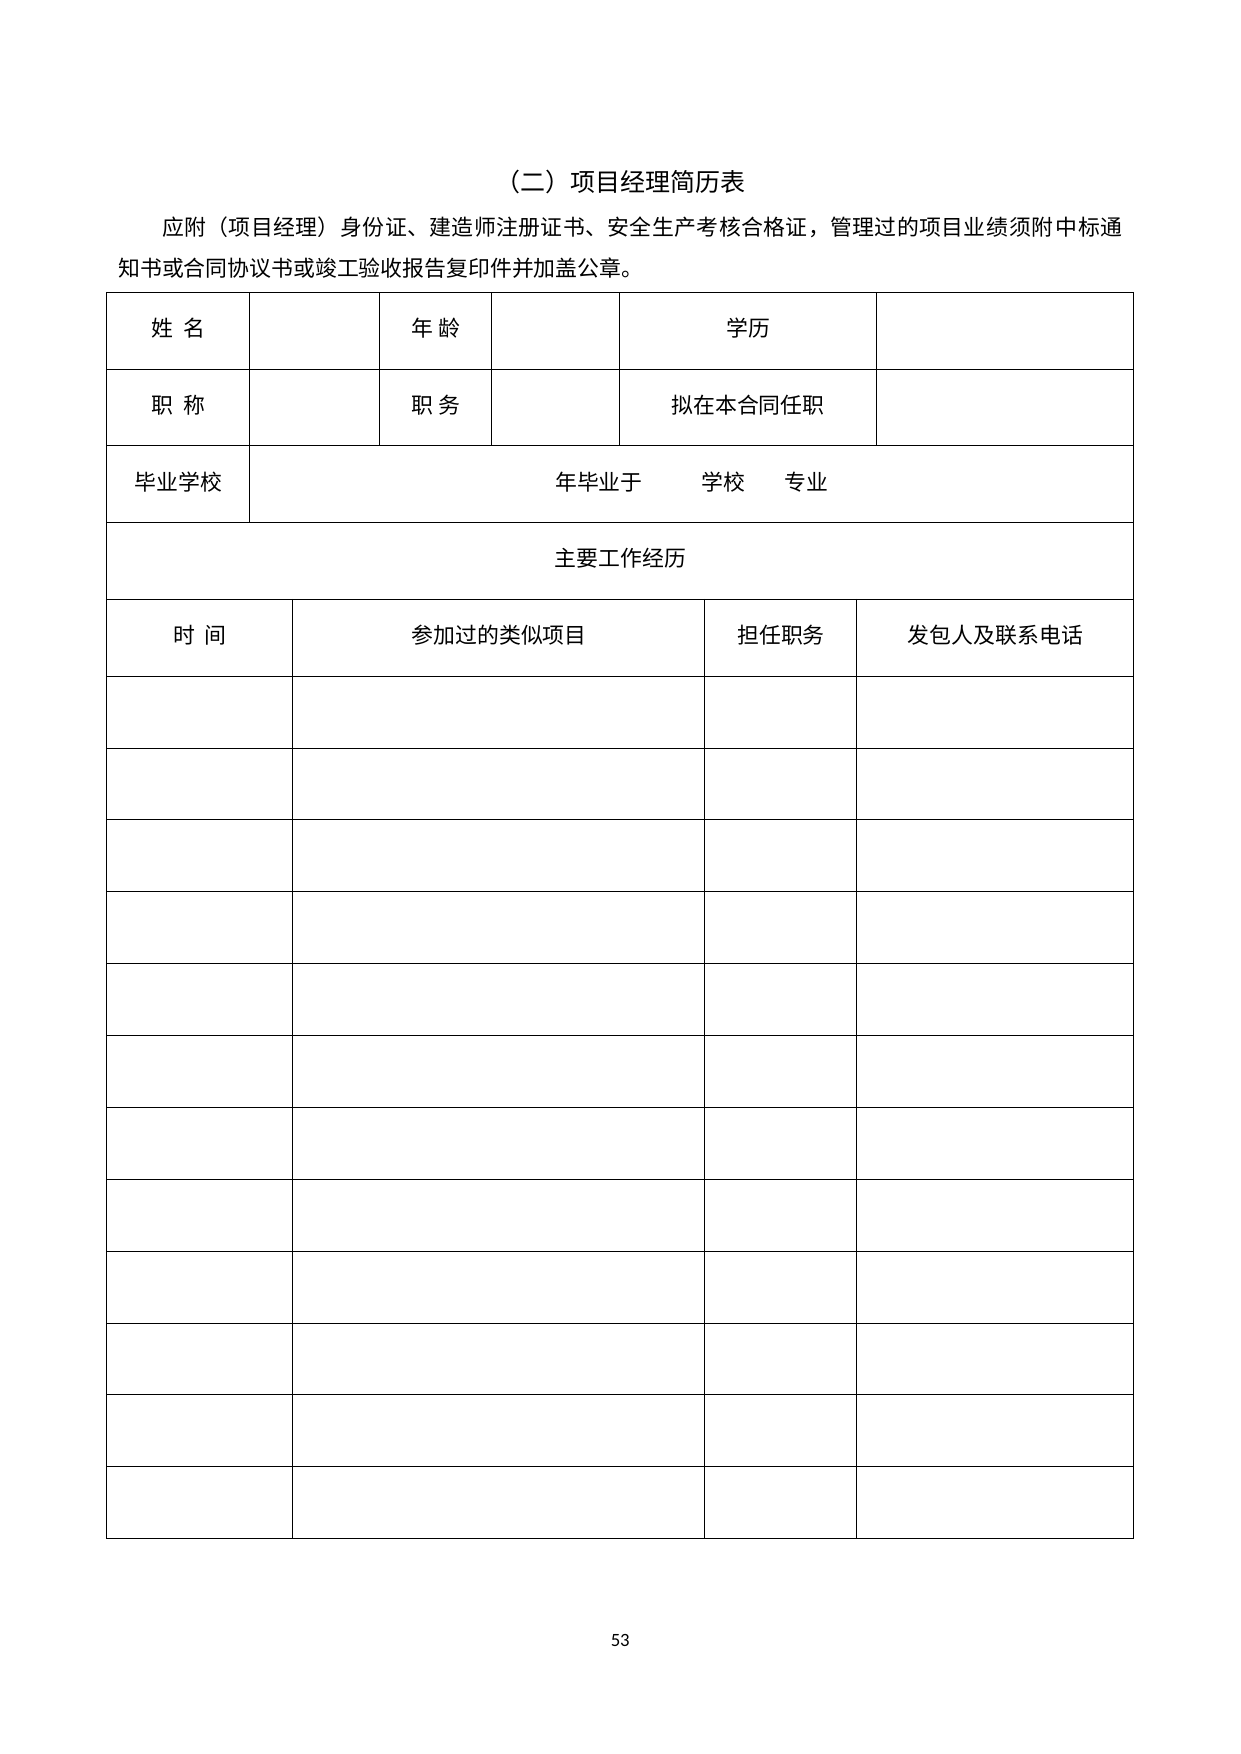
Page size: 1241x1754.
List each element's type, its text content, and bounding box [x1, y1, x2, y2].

table_cell [107, 749, 292, 819]
table_cell [492, 370, 619, 445]
table_cell [293, 1036, 704, 1107]
table_cell [293, 1252, 704, 1322]
table_cell [705, 749, 856, 819]
table_cell [107, 1395, 292, 1466]
table_cell [705, 677, 856, 747]
table_cell [107, 1467, 292, 1538]
table_cell [705, 1467, 856, 1538]
table_cell [107, 1180, 292, 1251]
table_header [492, 293, 619, 368]
table_header 年 龄 [380, 293, 491, 368]
table_cell 时 间 [107, 600, 292, 676]
table_cell [293, 677, 704, 747]
table_cell [107, 1036, 292, 1107]
table_cell [857, 1036, 1133, 1107]
table_cell [705, 1180, 856, 1251]
table_cell [705, 964, 856, 1035]
table_header [250, 293, 379, 368]
table_cell [705, 1108, 856, 1179]
table_cell [293, 964, 704, 1035]
table_cell [705, 1252, 856, 1322]
table_cell 毕业学校 [107, 446, 249, 522]
table_cell [857, 1252, 1133, 1322]
table_cell 拟在本合同任职 [620, 370, 876, 445]
table_cell [107, 1108, 292, 1179]
table_cell [857, 964, 1133, 1035]
table_cell [293, 749, 704, 819]
table_cell [293, 1108, 704, 1179]
table_header [877, 293, 1133, 368]
table_cell [705, 1036, 856, 1107]
table_cell [250, 370, 379, 445]
table_cell [293, 1180, 704, 1251]
table_cell [705, 1395, 856, 1466]
table_cell [107, 892, 292, 963]
table_cell 发包人及联系电话 [857, 600, 1133, 676]
table_cell 职 称 [107, 370, 249, 445]
table_cell 主要工作经历 [107, 523, 1133, 599]
table_cell [857, 820, 1133, 891]
table_cell [857, 1324, 1133, 1394]
table_cell [857, 749, 1133, 819]
subtitle （二）项目经理简历表 [118, 162, 1122, 199]
table_cell 担任职务 [705, 600, 856, 676]
table_cell [293, 820, 704, 891]
table_cell [857, 1108, 1133, 1179]
table_cell [877, 370, 1133, 445]
table_cell [857, 892, 1133, 963]
table_header 姓 名 [107, 293, 249, 368]
table_cell [705, 820, 856, 891]
table_cell [293, 1324, 704, 1394]
table_cell 职 务 [380, 370, 491, 445]
table_cell [293, 892, 704, 963]
table_cell [857, 677, 1133, 747]
table_cell [857, 1467, 1133, 1538]
table_cell [107, 964, 292, 1035]
text 应附（项目经理）身份证、建造师注册证书、安全生产考核合格证，管理过的项目业绩须附中标通知书或合同协议书或竣工验收报告复印件并加盖公章。 [118, 209, 1122, 282]
table_cell [107, 677, 292, 747]
table_header 学历 [620, 293, 876, 368]
table_cell [857, 1395, 1133, 1466]
table_cell [705, 892, 856, 963]
table_cell 参加过的类似项目 [293, 600, 704, 676]
table_cell [107, 1252, 292, 1322]
table_cell [705, 1324, 856, 1394]
table_cell [293, 1395, 704, 1466]
table_cell [293, 1467, 704, 1538]
table_cell [857, 1180, 1133, 1251]
table_cell [107, 1324, 292, 1394]
table_cell 年毕业于 学校 专业 [250, 446, 1133, 522]
table_cell [107, 820, 292, 891]
